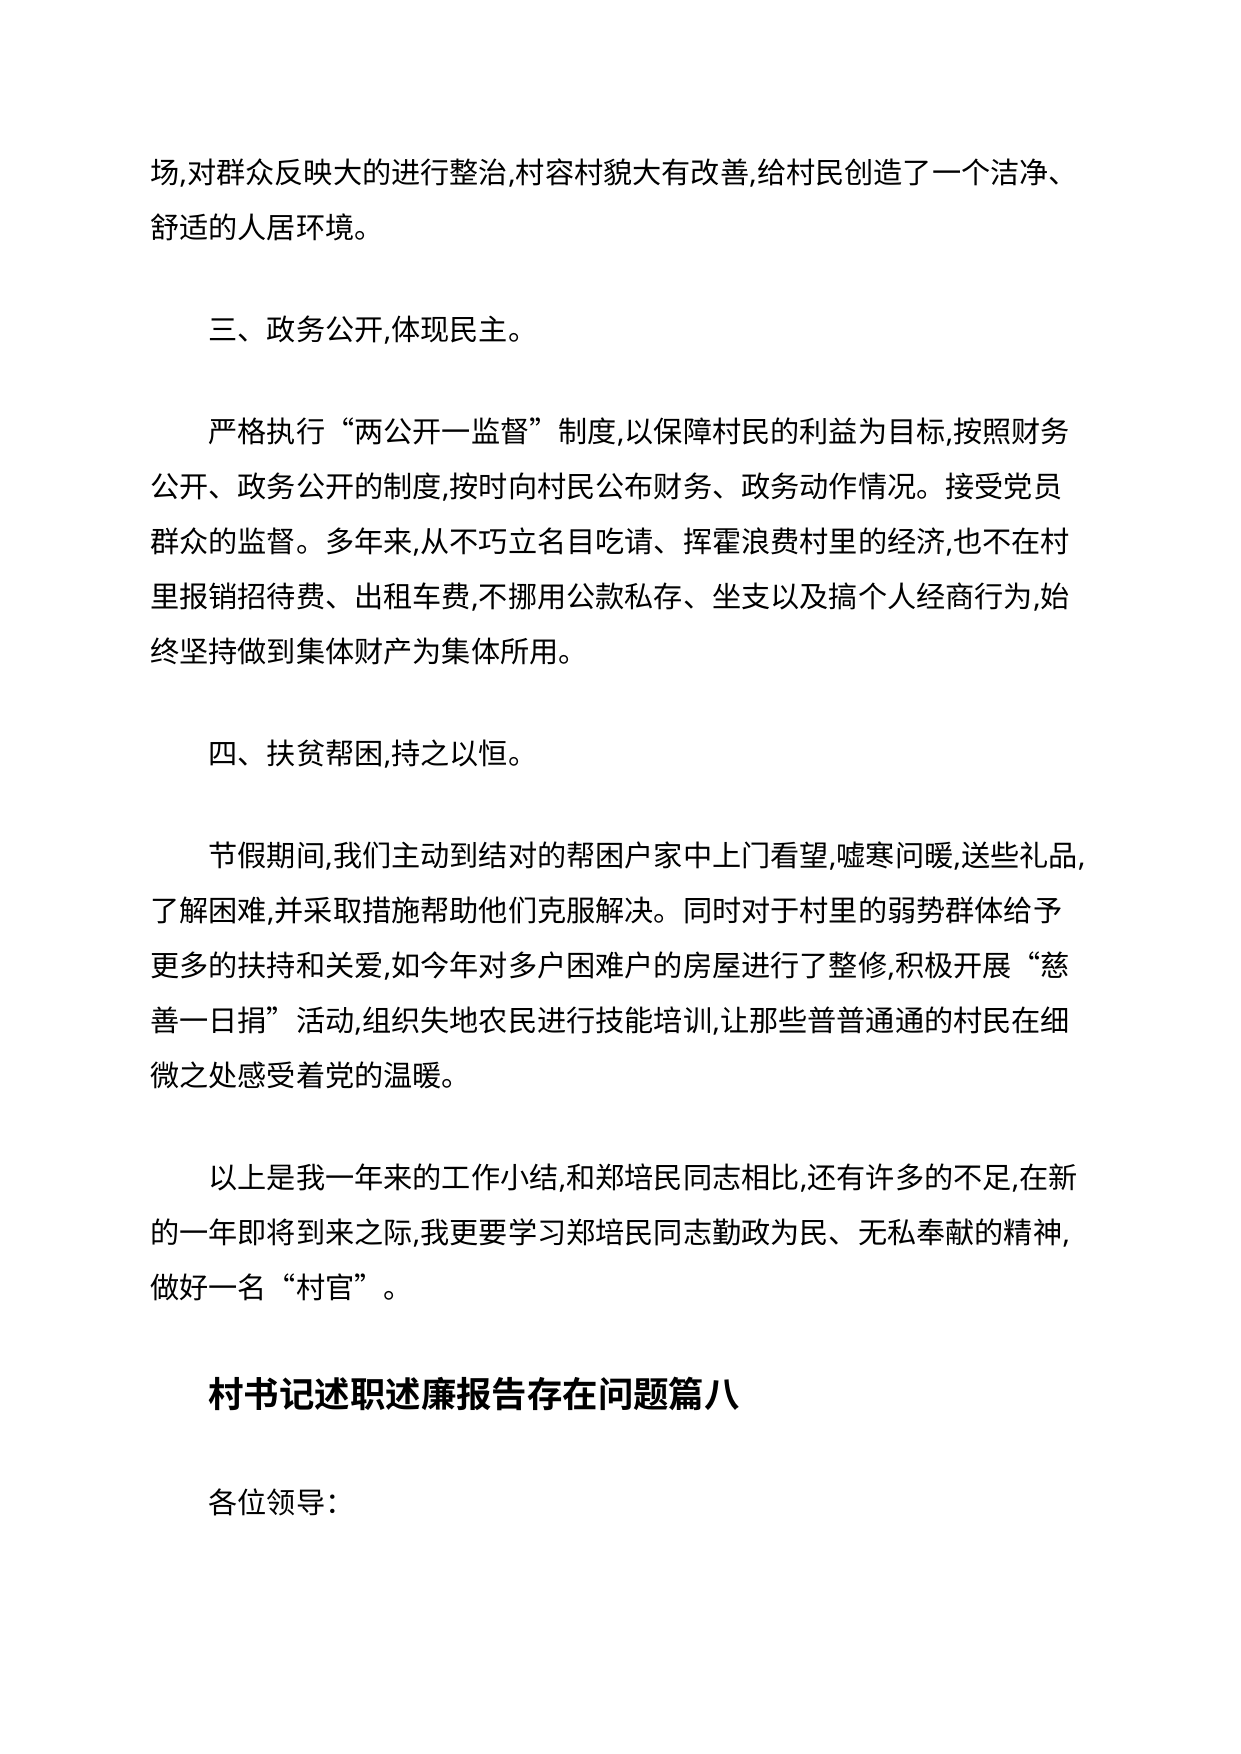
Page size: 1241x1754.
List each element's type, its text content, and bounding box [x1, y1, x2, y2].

text 四、扶贫帮困,持之以恒。 [150, 731, 1090, 773]
text 严格执行“两公开一监督”制度,以保障村民的利益为目标,按照财务公开、政务公开的制度,按时向村民公布财务、政务动作情况。接受党员群众的监督。多年来,从不巧立名目吃请、挥霍浪费村里的经济,也不在村里报销招待费、出租车费,不挪用公款私存、坐支以及搞个人经商行为,始终坚持做到集体财产为集体所用。 [150, 409, 1090, 671]
text 三、政务公开,体现民主。 [150, 307, 1090, 349]
text 以上是我一年来的工作小结,和郑培民同志相比,还有许多的不足,在新的一年即将到来之际,我更要学习郑培民同志勤政为民、无私奉献的精神,做好一名“村官”。 [150, 1154, 1090, 1307]
text 节假期间,我们主动到结对的帮困户家中上门看望,嘘寒问暖,送些礼品,了解困难,并采取措施帮助他们克服解决。同时对于村里的弱势群体给予更多的扶持和关爱,如今年对多户困难户的房屋进行了整修,积极开展“慈善一日捐”活动,组织失地农民进行技能培训,让那些普普通通的村民在细微之处感受着党的温暖。 [150, 832, 1090, 1095]
text 村书记述职述廉报告存在问题篇八 [150, 1366, 1090, 1417]
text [150, 150, 1090, 247]
text 各位领导： [150, 1479, 1090, 1522]
